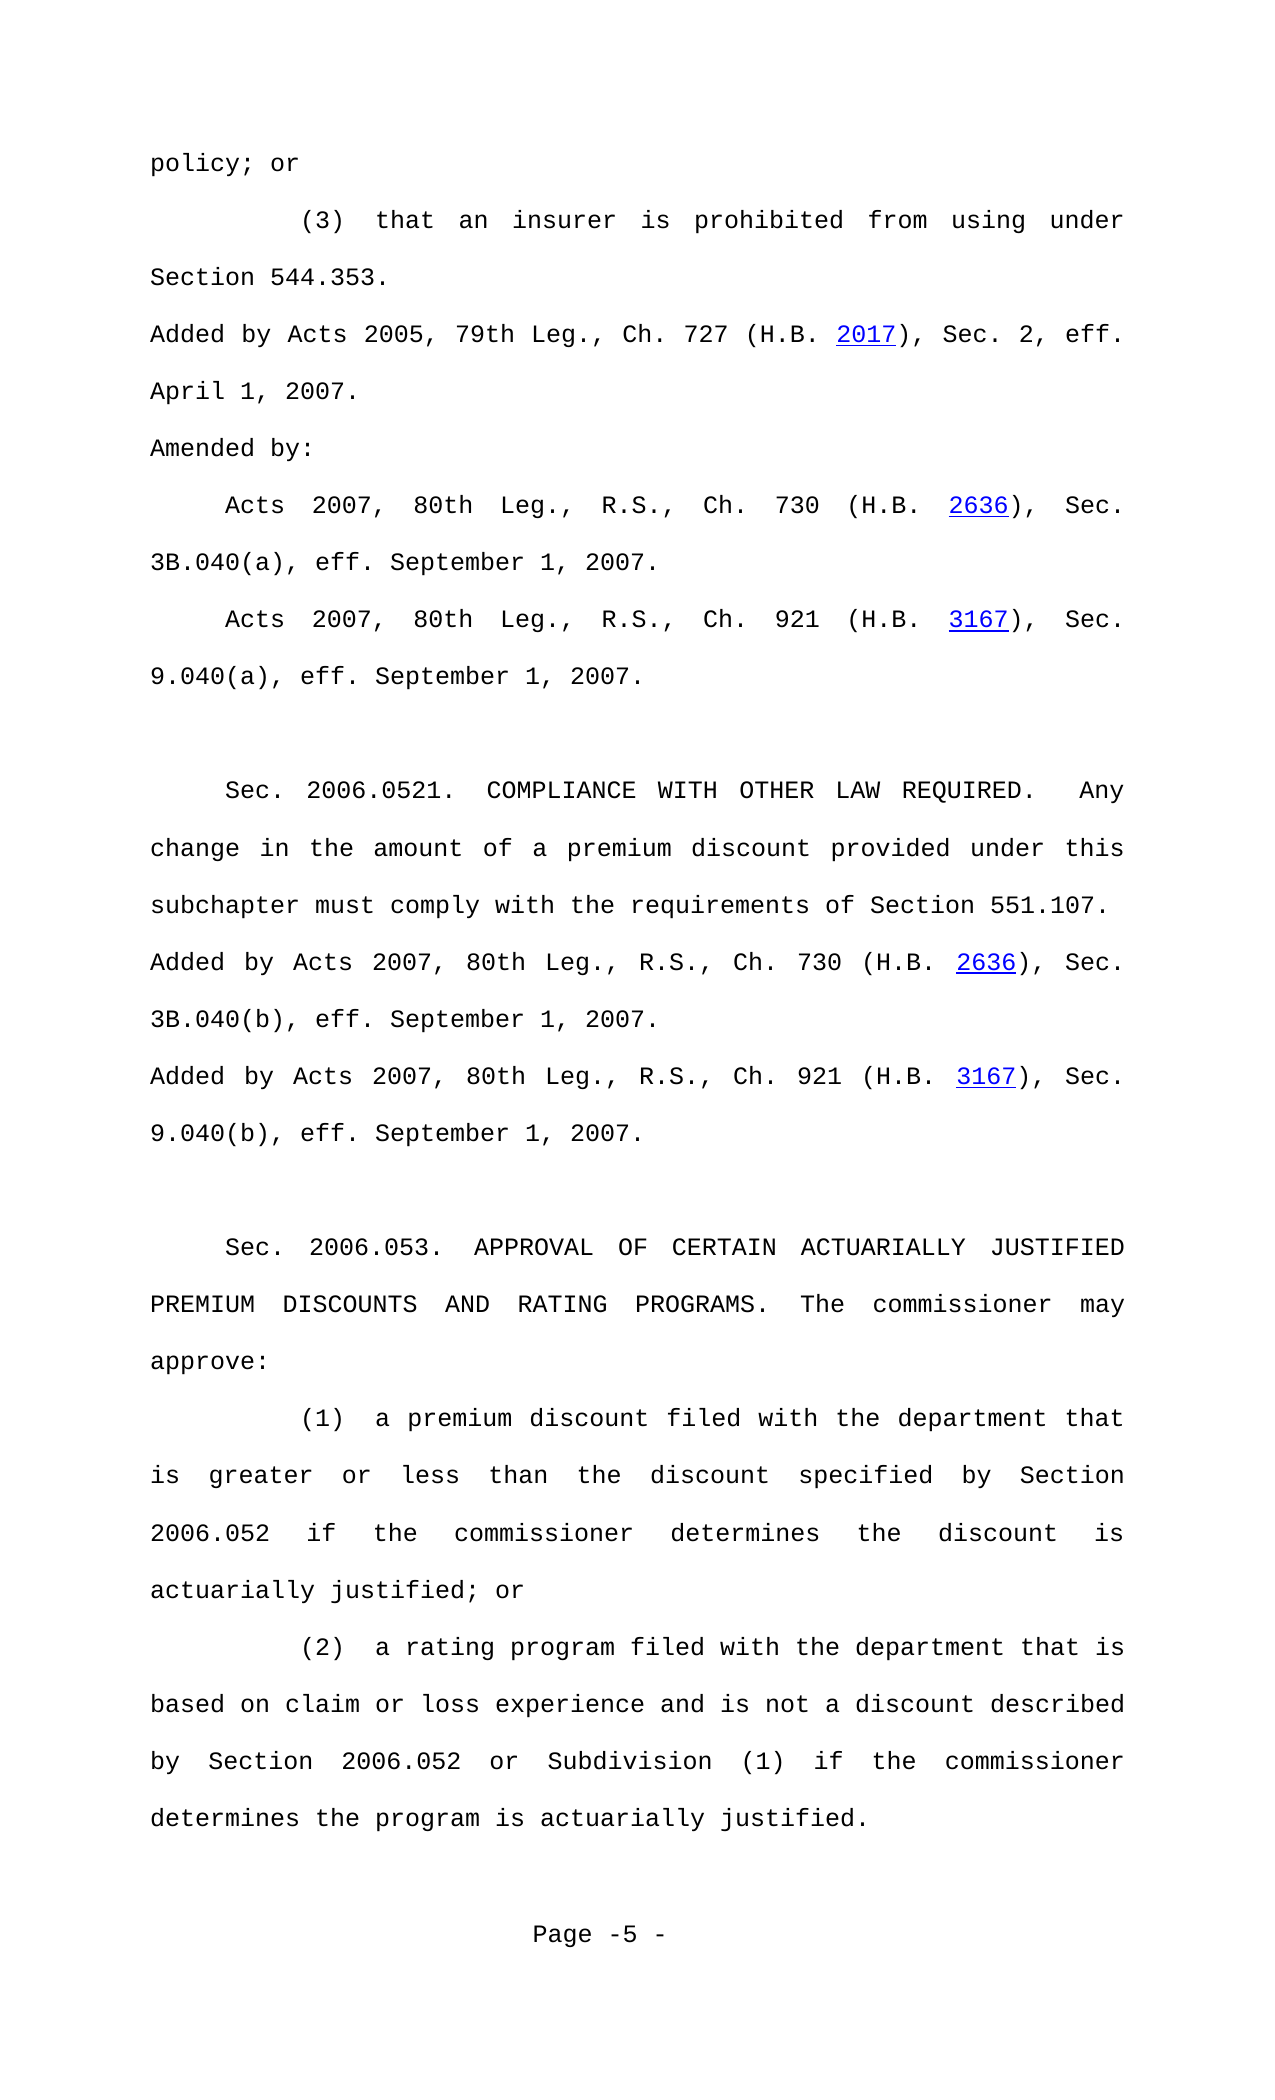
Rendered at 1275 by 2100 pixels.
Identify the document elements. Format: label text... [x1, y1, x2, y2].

text Added by Acts 2007, 80th Leg., R.S., Ch. 730 (H.B. 2636), Sec. 3B.040(b), eff. September 1, 2007. [150, 949, 1125, 1035]
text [150, 150, 1125, 178]
text Added by Acts 2005, 79th Leg., Ch. 727 (H.B. 2017), Sec. 2, eff. April 1, 2007. [150, 321, 1125, 407]
text Acts 2007, 80th Leg., R.S., Ch. 921 (H.B. 3167), Sec. 9.040(a), eff. September 1, 2007. [150, 607, 1125, 692]
text (2) a rating program filed with the department that is based on claim or loss experience and is not a discount described by Section 2006.052 or Subdivision (1) if the commissioner determines the program is actuarially justified. [150, 1634, 1125, 1834]
text Sec. 2006.0521. COMPLIANCE WITH OTHER LAW REQUIRED. Any change in the amount of a premium discount provided under this subchapter must comply with the requirements of Section 551.107. [150, 778, 1125, 921]
text Amended by: [150, 435, 1125, 464]
text (3) that an insurer is prohibited from using under Section 544.353. [150, 207, 1125, 293]
text Sec. 2006.053. APPROVAL OF CERTAIN ACTUARIALLY JUSTIFIED PREMIUM DISCOUNTS AND RATING PROGRAMS. The commissioner may approve: [150, 1234, 1125, 1377]
text (1) a premium discount filed with the department that is greater or less than the discount specified by Section 2006.052 if the commissioner determines the discount is actuarially justified; or [150, 1406, 1125, 1606]
text Acts 2007, 80th Leg., R.S., Ch. 730 (H.B. 2636), Sec. 3B.040(a), eff. September 1, 2007. [150, 492, 1125, 578]
text Added by Acts 2007, 80th Leg., R.S., Ch. 921 (H.B. 3167), Sec. 9.040(b), eff. September 1, 2007. [150, 1063, 1125, 1149]
